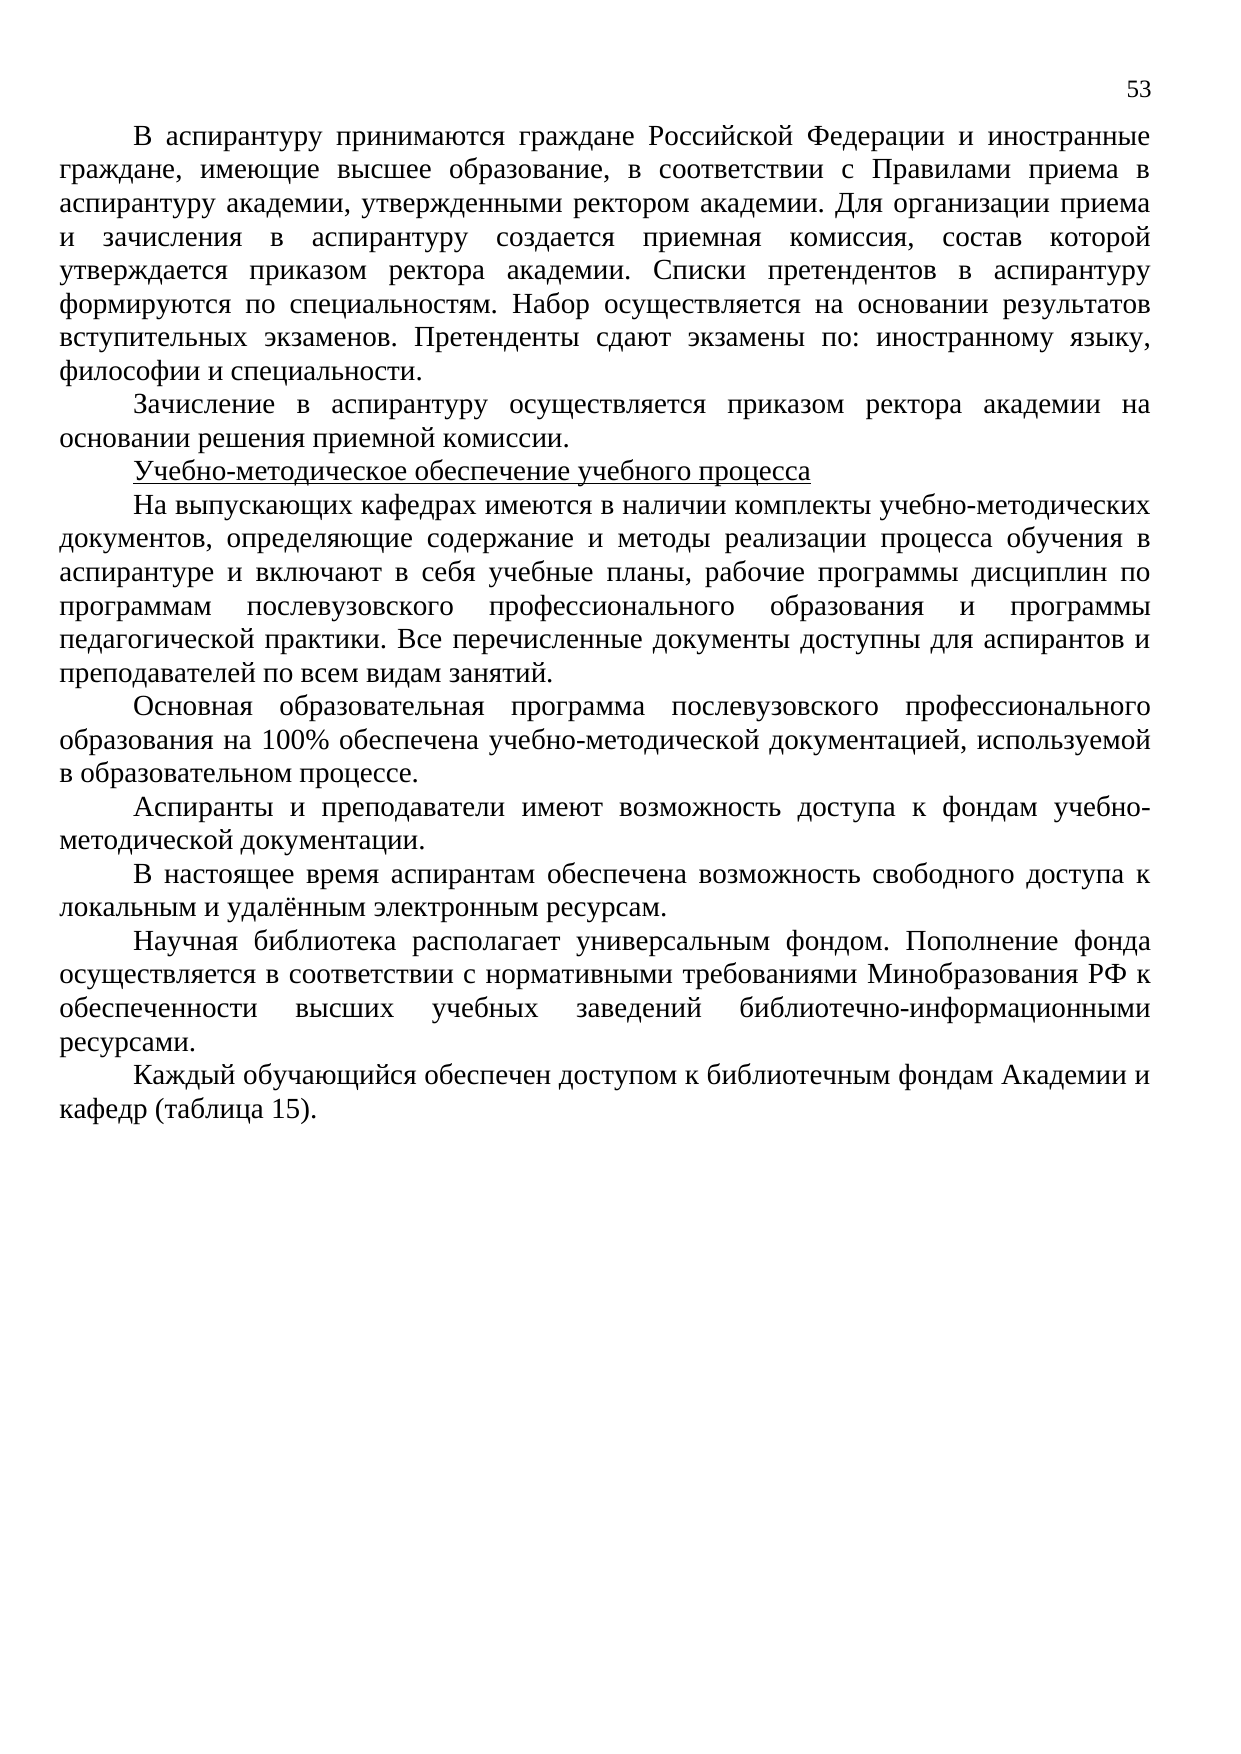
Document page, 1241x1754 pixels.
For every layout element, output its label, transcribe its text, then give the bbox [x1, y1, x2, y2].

text Учебно-методическое обеспечение учебного процесса [59, 453, 1152, 487]
text Основная образовательная программа послевузовского профессионального образования на 100% обеспечена учебно-методической документацией, используемой в образовательном процессе. [59, 688, 1152, 789]
text В аспирантуру принимаются граждане Российской Федерации и иностранные граждане, имеющие высшее образование, в соответствии с Правилами приема в аспирантуру академии, утвержденными ректором академии. Для организации приема и зачисления в аспирантуру создается приемная комиссия, состав которой утверждается приказом ректора академии. Списки претендентов в аспирантуру формируются по специальностям. Набор осуществляется на основании результатов вступительных экзаменов. Претенденты сдают экзамены по: иностранному языку, философии и специальности. [59, 118, 1152, 386]
text Научная библиотека располагает универсальным фондом. Пополнение фонда осуществляется в соответствии с нормативными требованиями Минобразования РФ к обеспеченности высших учебных заведений библиотечно-информационными ресурсами. [59, 923, 1152, 1057]
text Аспиранты и преподаватели имеют возможность доступа к фондам учебно-методической документации. [59, 789, 1152, 856]
text Каждый обучающийся обеспечен доступом к библиотечным фондам Академии и кафедр (таблица 15). [59, 1057, 1152, 1124]
text В настоящее время аспирантам обеспечена возможность свободного доступа к локальным и удалённым электронным ресурсам. [59, 856, 1152, 923]
text На выпускающих кафедрах имеются в наличии комплекты учебно-методических документов, определяющие содержание и методы реализации процесса обучения в аспирантуре и включают в себя учебные планы, рабочие программы дисциплин по программам послевузовского профессионального образования и программы педагогической практики. Все перечисленные документы доступны для аспирантов и преподавателей по всем видам занятий. [59, 487, 1152, 688]
text Зачисление в аспирантуру осуществляется приказом ректора академии на основании решения приемной комиссии. [59, 386, 1152, 453]
